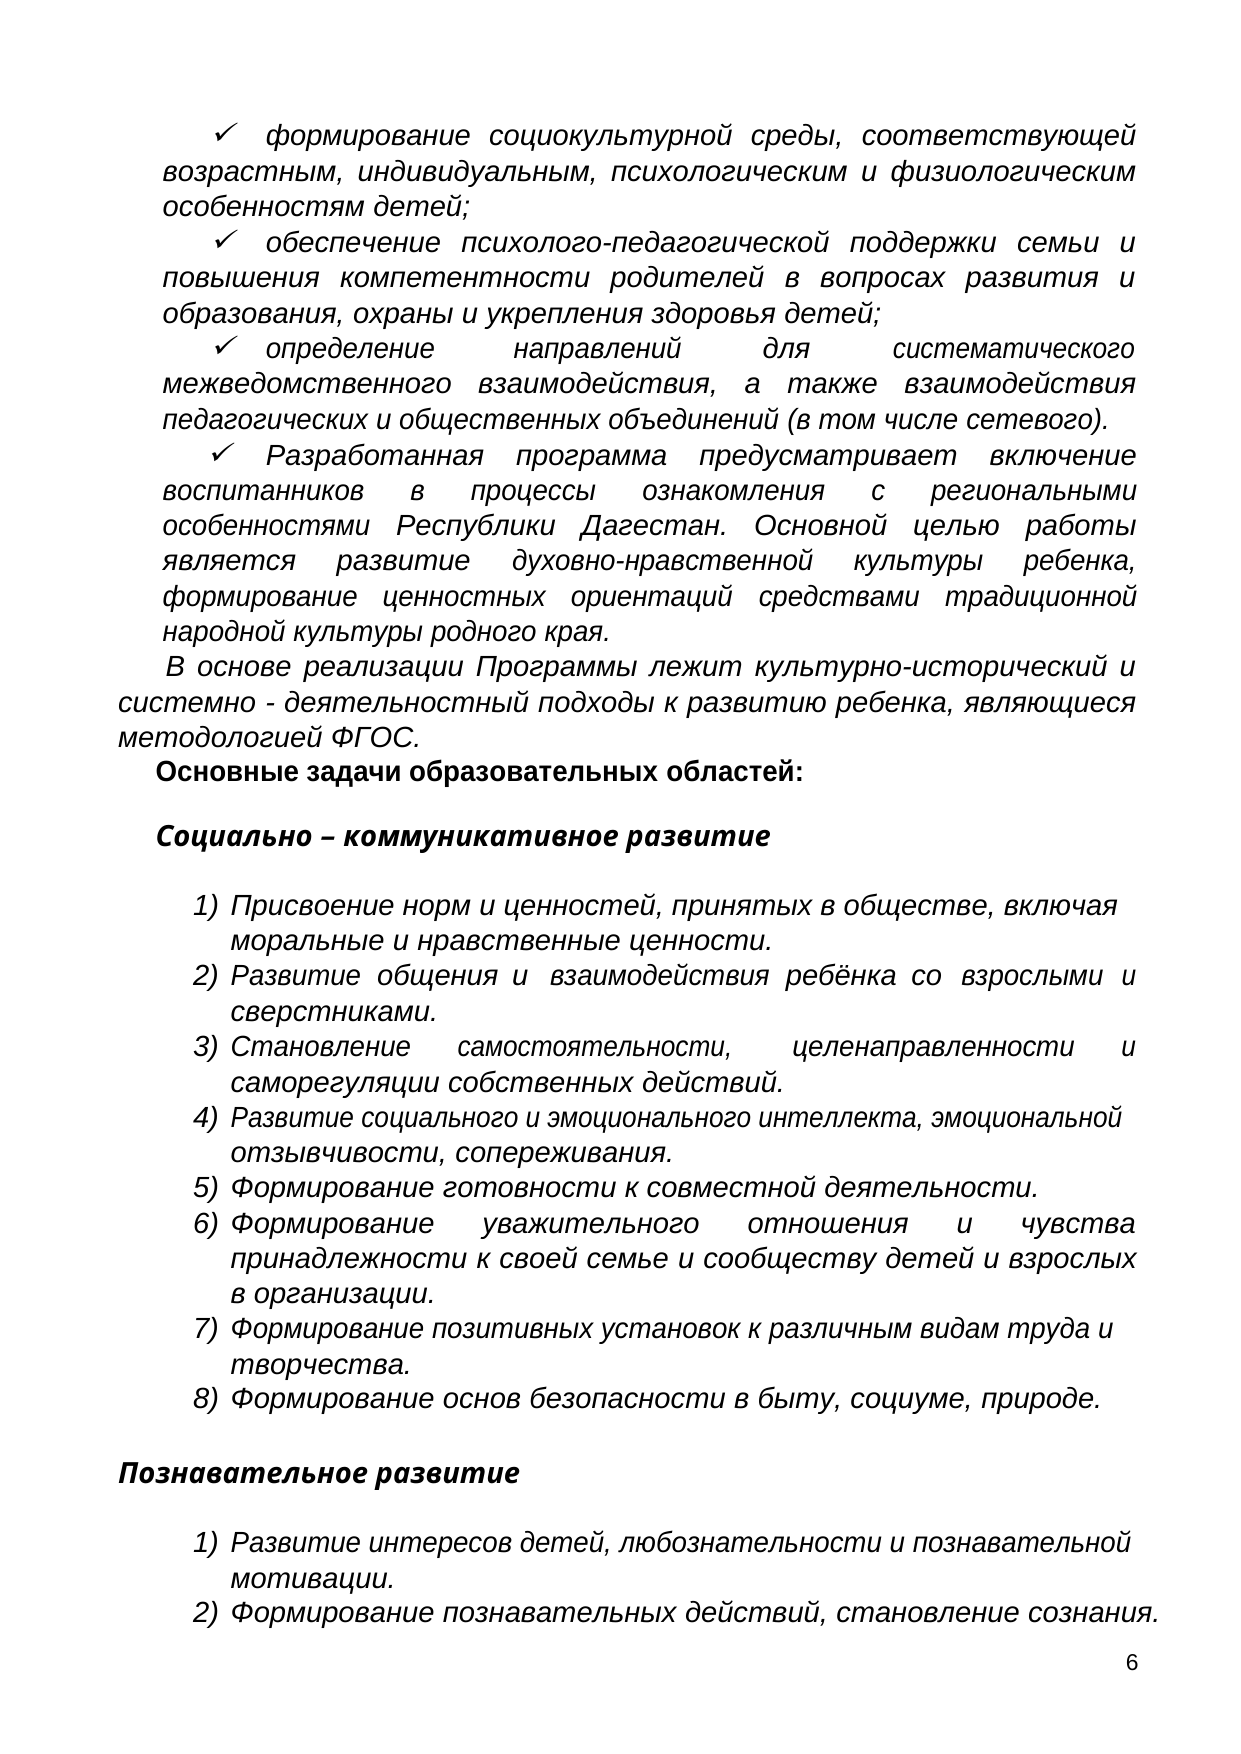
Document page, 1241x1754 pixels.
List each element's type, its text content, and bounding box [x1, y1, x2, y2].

list Формирование готовности к совместной деятельности. [193, 1170, 1205, 1204]
text Основные задачи образовательных областей: [155, 756, 1205, 788]
list Присвоение норм и ценностей, принятых в обществе, включая моральные и нравственные ценности. [193, 888, 1137, 957]
list Развитие общения и взаимодействия ребёнка со взрослыми и сверстниками. [193, 958, 1137, 1027]
list Становление самостоятельности, целенаправленности и саморегуляции собственных действий. [193, 1029, 1137, 1098]
list Развитие социального и эмоционального интеллекта, эмоциональной отзывчивости, сопереживания. [193, 1100, 1137, 1168]
subtitle Познавательное развитие [118, 1452, 1205, 1492]
subtitle Социально – коммуникативное развитие [155, 815, 1205, 854]
list Разработанная программа предусматривает включение воспитанников в процессы ознакомления с региональными особенностями Республики Дагестан. Основной целью работы является развитие духовно-нравственной культуры ребенка, формирование ценностных ориентаций средствами традиционной народной культуры родного края. [162, 438, 1137, 647]
list Формирование уважительного отношения и чувства принадлежности к своей семье и сообществу детей и взрослых в организации. [193, 1206, 1137, 1309]
list определение направлений для систематического межведомственного взаимодействия, а также взаимодействия педагогических и общественных объединений (в том числе сетевого). [162, 331, 1137, 436]
list Развитие интересов детей, любознательности и познавательной мотивации. [193, 1525, 1138, 1594]
list Формирование познавательных действий, становление сознания. [193, 1596, 1205, 1629]
list Формирование основ безопасности в быту, социуме, природе. [193, 1382, 1205, 1416]
list обеспечение психолого-педагогической поддержки семьи и повышения компетентности родителей в вопросах развития и образования, охраны и укрепления здоровья детей; [162, 225, 1137, 329]
text В основе реализации Программы лежит культурно-исторический и системно - деятельностный подходы к развитию ребенка, являющиеся методологией ФГОС. [118, 649, 1137, 754]
list формирование социокультурной среды, соответствующей возрастным, индивидуальным, психологическим и физиологическим особенностям детей; [162, 118, 1137, 223]
list Формирование позитивных установок к различным видам труда и творчества. [193, 1311, 1137, 1380]
